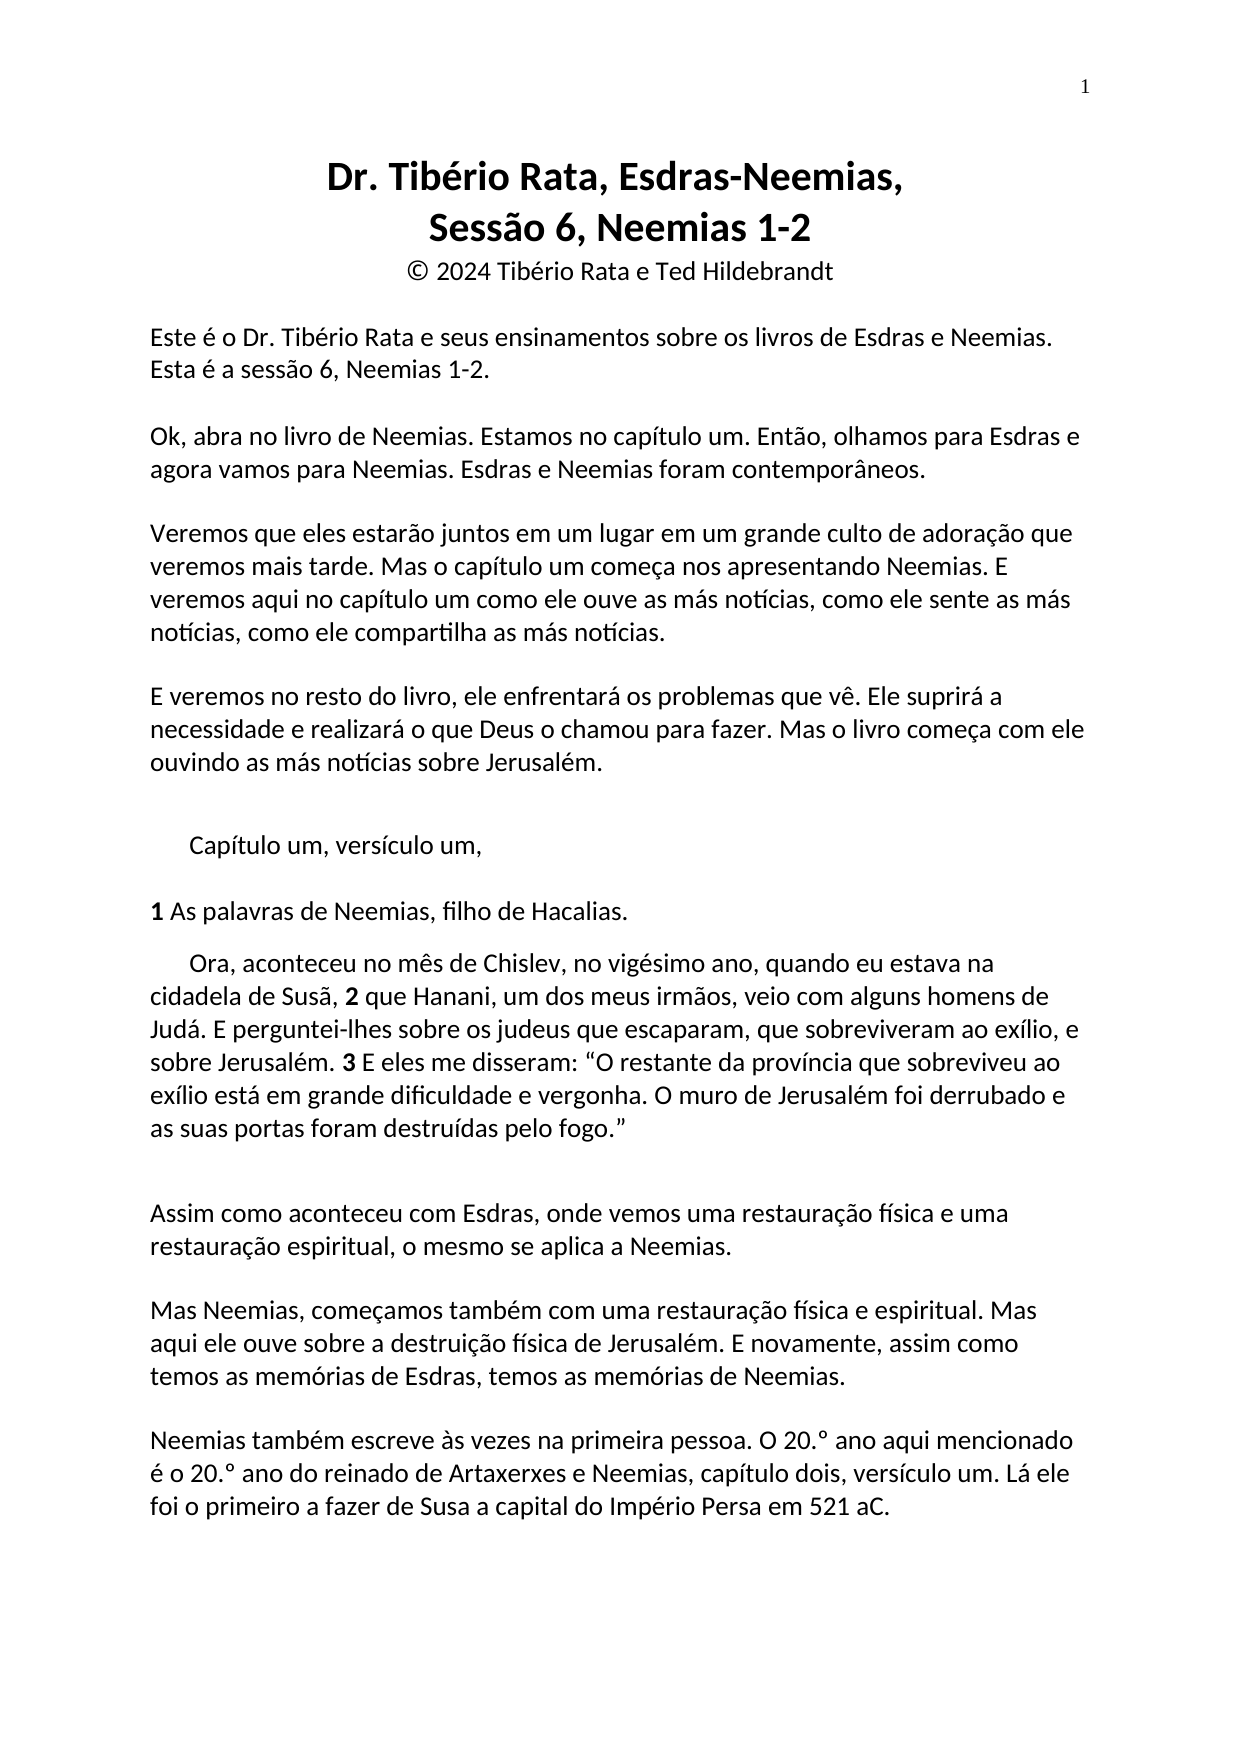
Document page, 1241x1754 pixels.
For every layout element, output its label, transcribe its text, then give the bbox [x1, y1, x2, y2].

text E veremos no resto do livro, ele enfrentará os problemas que vê. Ele suprirá a necessidade e realizará o que Deus o chamou para fazer. Mas o livro começa com ele ouvindo as más notícias sobre Jerusalém. [150, 679, 1090, 778]
text Mas Neemias, começamos também com uma restauração física e espiritual. Mas aqui ele ouve sobre a destruição física de Jerusalém. E novamente, assim como temos as memórias de Esdras, temos as memórias de Neemias. [150, 1293, 1090, 1392]
text © 2024 Tibério Rata e Ted Hildebrandt [150, 252, 1090, 288]
text Veremos que eles estarão juntos em um lugar em um grande culto de adoração que veremos mais tarde. Mas o capítulo um começa nos apresentando Neemias. E veremos aqui no capítulo um como ele ouve as más notícias, como ele sente as más notícias, como ele compartilha as más notícias. [150, 516, 1090, 648]
text Dr. Tibério Rata, Esdras-Neemias, Sessão 6, Neemias 1-2 [150, 150, 1090, 252]
text Capítulo um, versículo um, 1 As palavras de Neemias, filho de Hacalias. [150, 828, 1090, 927]
text Neemias também escreve às vezes na primeira pessoa. O 20.º ano aqui mencionado é o 20.º ano do reinado de Artaxerxes e Neemias, capítulo dois, versículo um. Lá ele foi o primeiro a fazer de Susa a capital do Império Persa em 521 aC. [150, 1423, 1090, 1522]
text Este é o Dr. Tibério Rata e seus ensinamentos sobre os livros de Esdras e Neemias. Esta é a sessão 6, Neemias 1-2. Ok, abra no livro de Neemias. Estamos no capítulo um. Então, olhamos para Esdras e agora vamos para Neemias. Esdras e Neemias foram contemporâneos. [150, 320, 1090, 485]
text Ora, aconteceu no mês de Chislev, no vigésimo ano, quando eu estava na cidadela de Susã, 2 que Hanani, um dos meus irmãos, veio com alguns homens de Judá. E perguntei-lhes sobre os judeus que escaparam, que sobreviveram ao exílio, e sobre Jerusalém. 3 E eles me disseram: “O restante da província que sobreviveu ao exílio está em grande dificuldade e vergonha. O muro de Jerusalém foi derrubado e as suas portas foram destruídas pelo fogo.” [150, 946, 1090, 1144]
text Assim como aconteceu com Esdras, onde vemos uma restauração física e uma restauração espiritual, o mesmo se aplica a Neemias. [150, 1163, 1090, 1262]
